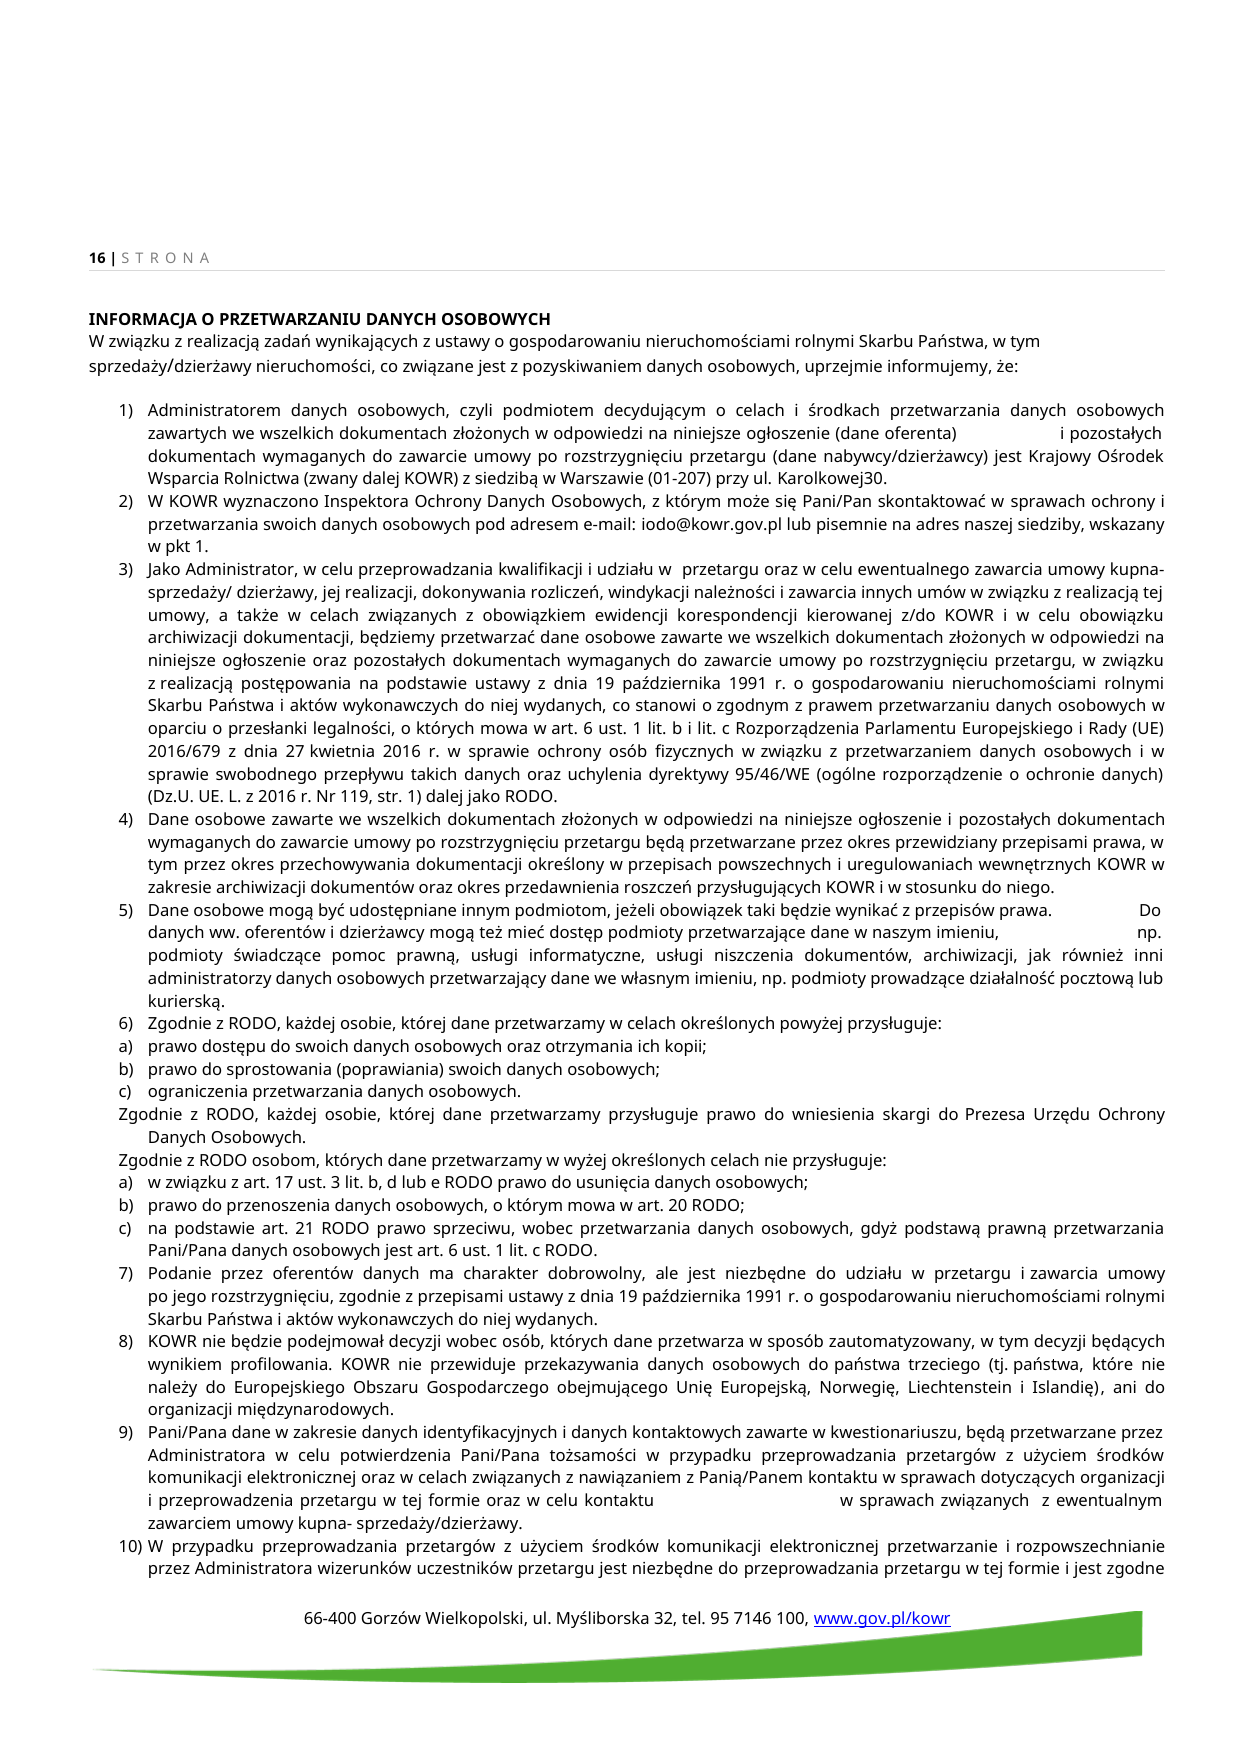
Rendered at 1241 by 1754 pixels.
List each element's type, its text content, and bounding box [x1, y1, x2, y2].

list Pani/Pana dane w zakresie danych identyfikacyjnych i danych kontaktowych zawarte w kwestionariuszu, będą przetwarzane przez Administratora w celu potwierdzenia Pani/Pana tożsamości w przypadku przeprowadzania przetargów z użyciem środków komunikacji elektronicznej oraz w celach związanych z nawiązaniem z Panią/Panem kontaktu w sprawach dotyczących organizacji i przeprowadzenia przetargu w tej formie oraz w celu kontaktu w sprawach związanych z ewentualnym zawarciem umowy kupna- sprzedaży/dzierżawy. [118, 1421, 1165, 1534]
text INFORMACJA O PRZETWARZANIU DANYCH OSOBOWYCH W związku z realizacją zadań wynikających z ustawy o gospodarowaniu nieruchomościami rolnymi Skarbu Państwa, w tym sprzedaży/dzierżawy nieruchomości, co związane jest z pozyskiwaniem danych osobowych, uprzejmie informujemy, że: [89, 307, 1165, 378]
list W KOWR wyznaczono Inspektora Ochrony Danych Osobowych, z którym może się Pani/Pan skontaktować w sprawach ochrony i przetwarzania swoich danych osobowych pod adresem e-mail: iodo@kowr.gov.pl lub pisemnie na adres naszej siedziby, wskazany w pkt 1. [118, 490, 1165, 558]
text Zgodnie z RODO, każdej osobie, której dane przetwarzamy przysługuje prawo do wniesienia skargi do Prezesa Urzędu Ochrony Danych Osobowych. [118, 1103, 1165, 1148]
list Dane osobowe zawarte we wszelkich dokumentach złożonych w odpowiedzi na niniejsze ogłoszenie i pozostałych dokumentach wymaganych do zawarcie umowy po rozstrzygnięciu przetargu będą przetwarzane przez okres przewidziany przepisami prawa, w tym przez okres przechowywania dokumentacji określony w przepisach powszechnych i uregulowaniach wewnętrznych KOWR w zakresie archiwizacji dokumentów oraz okres przedawnienia roszczeń przysługujących KOWR i w stosunku do niego. [118, 808, 1165, 898]
list KOWR nie będzie podejmował decyzji wobec osób, których dane przetwarza w sposób zautomatyzowany, w tym decyzji będących wynikiem profilowania. KOWR nie przewiduje przekazywania danych osobowych do państwa trzeciego (tj. państwa, które nie należy do Europejskiego Obszaru Gospodarczego obejmującego Unię Europejską, Norwegię, Liechtenstein i Islandię), ani do organizacji międzynarodowych. [118, 1330, 1165, 1421]
list Dane osobowe mogą być udostępniane innym podmiotom, jeżeli obowiązek taki będzie wynikać z przepisów prawa. Do danych ww. oferentów i dzierżawcy mogą też mieć dostęp podmioty przetwarzające dane w naszym imieniu, np. podmioty świadczące pomoc prawną, usługi informatyczne, usługi niszczenia dokumentów, archiwizacji, jak również inni administratorzy danych osobowych przetwarzający dane we własnym imieniu, np. podmioty prowadzące działalność pocztową lub kurierską. [118, 898, 1165, 1012]
list Zgodnie z RODO, każdej osobie, której dane przetwarzamy w celach określonych powyżej przysługuje: [118, 1012, 1165, 1035]
list w związku z art. 17 ust. 3 lit. b, d lub e RODO prawo do usunięcia danych osobowych; [118, 1171, 1165, 1194]
text Zgodnie z RODO osobom, których dane przetwarzamy w wyżej określonych celach nie przysługuje: [118, 1148, 1165, 1171]
list ograniczenia przetwarzania danych osobowych. [118, 1080, 1165, 1103]
picture [92, 1611, 1143, 1683]
list Administratorem danych osobowych, czyli podmiotem decydującym o celach i środkach przetwarzania danych osobowych zawartych we wszelkich dokumentach złożonych w odpowiedzi na niniejsze ogłoszenie (dane oferenta) i pozostałych dokumentach wymaganych do zawarcie umowy po rozstrzygnięciu przetargu (dane nabywcy/dzierżawcy) jest Krajowy Ośrodek Wsparcia Rolnictwa (zwany dalej KOWR) z siedzibą w Warszawie (01-207) przy ul. Karolkowej30. [118, 399, 1165, 490]
list prawo dostępu do swoich danych osobowych oraz otrzymania ich kopii; [118, 1035, 1165, 1057]
list na podstawie art. 21 RODO prawo sprzeciwu, wobec przetwarzania danych osobowych, gdyż podstawą prawną przetwarzania Pani/Pana danych osobowych jest art. 6 ust. 1 lit. c RODO. [118, 1216, 1165, 1262]
list Jako Administrator, w celu przeprowadzania kwalifikacji i udziału w przetargu oraz w celu ewentualnego zawarcia umowy kupna-sprzedaży/ dzierżawy, jej realizacji, dokonywania rozliczeń, windykacji należności i zawarcia innych umów w związku z realizacją tej umowy, a także w celach związanych z obowiązkiem ewidencji korespondencji kierowanej z/do KOWR i w celu obowiązku archiwizacji dokumentacji, będziemy przetwarzać dane osobowe zawarte we wszelkich dokumentach złożonych w odpowiedzi na niniejsze ogłoszenie oraz pozostałych dokumentach wymaganych do zawarcie umowy po rozstrzygnięciu przetargu, w związku z realizacją postępowania na podstawie ustawy z dnia 19 października 1991 r. o gospodarowaniu nieruchomościami rolnymi Skarbu Państwa i aktów wykonawczych do niej wydanych, co stanowi o zgodnym z prawem przetwarzaniu danych osobowych w oparciu o przesłanki legalności, o których mowa w art. 6 ust. 1 lit. b i lit. c Rozporządzenia Parlamentu Europejskiego i Rady (UE) 2016/679 z dnia 27 kwietnia 2016 r. w sprawie ochrony osób fizycznych w związku z przetwarzaniem danych osobowych i w sprawie swobodnego przepływu takich danych oraz uchylenia dyrektywy 95/46/WE (ogólne rozporządzenie o ochronie danych) (Dz.U. UE. L. z 2016 r. Nr 119, str. 1) dalej jako RODO. [118, 558, 1165, 808]
list prawo do przenoszenia danych osobowych, o którym mowa w art. 20 RODO; [118, 1194, 1165, 1216]
list prawo do sprostowania (poprawiania) swoich danych osobowych; [118, 1057, 1165, 1080]
list Podanie przez oferentów danych ma charakter dobrowolny, ale jest niezbędne do udziału w przetargu i zawarcia umowy po jego rozstrzygnięciu, zgodnie z przepisami ustawy z dnia 19 października 1991 r. o gospodarowaniu nieruchomościami rolnymi Skarbu Państwa i aktów wykonawczych do niej wydanych. [118, 1262, 1165, 1330]
